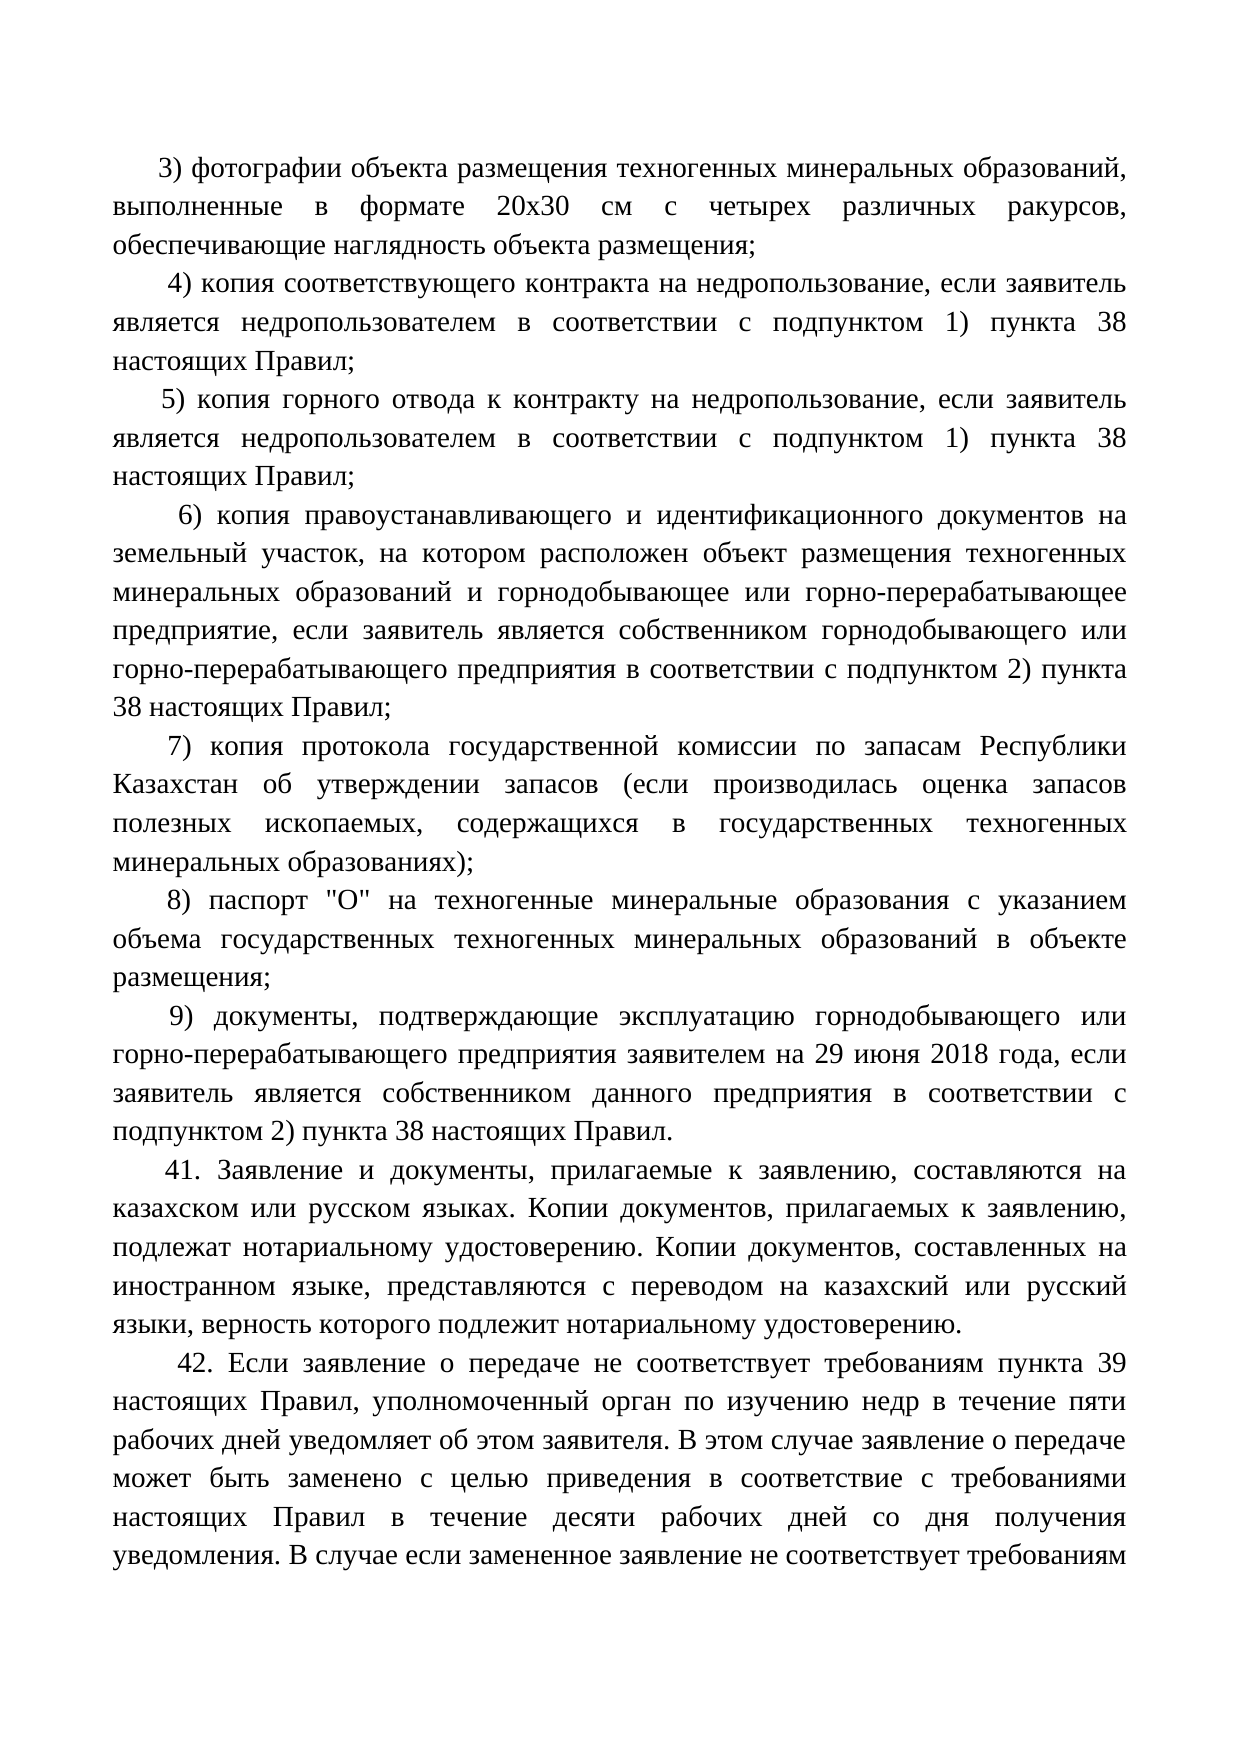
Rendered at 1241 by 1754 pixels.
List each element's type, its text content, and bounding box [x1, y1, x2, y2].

text 41. Заявление и документы, прилагаемые к заявлению, составляются на казахском или русском языках. Копии документов, прилагаемых к заявлению, подлежат нотариальному удостоверению. Копии документов, составленных на иностранном языке, представляются с переводом на казахский или русский языки, верность которого подлежит нотариальному удостоверению. [112, 1152, 1128, 1340]
text 6) копия правоустанавливающего и идентификационного документов на земельный участок, на котором расположен объект размещения техногенных минеральных образований и горнодобывающее или горно-перерабатывающее предприятие, если заявитель является собственником горнодобывающего или горно-перерабатывающего предприятия в соответствии с подпунктом 2) пункта 38 настоящих Правил; [112, 497, 1128, 723]
text 8) паспорт "О" на техногенные минеральные образования с указанием объема государственных техногенных минеральных образований в объекте размещения; [112, 882, 1128, 993]
text 9) документы, подтверждающие эксплуатацию горнодобывающего или горно-перерабатывающего предприятия заявителем на 29 июня 2018 года, если заявитель является собственником данного предприятия в соответствии с подпунктом 2) пункта 38 настоящих Правил. [112, 998, 1128, 1147]
text 5) копия горного отвода к контракту на недропользование, если заявитель является недропользователем в соответствии с подпунктом 1) пункта 38 настоящих Правил; [112, 381, 1128, 492]
text 4) копия соответствующего контракта на недропользование, если заявитель является недропользователем в соответствии с подпунктом 1) пункта 38 настоящих Правил; [112, 266, 1128, 376]
text 3) фотографии объекта размещения техногенных минеральных образований, выполненные в формате 20x30 см с четырех различных ракурсов, обеспечивающие наглядность объекта размещения; [112, 150, 1128, 261]
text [112, 1345, 1128, 1571]
text 7) копия протокола государственной комиссии по запасам Республики Казахстан об утверждении запасов (если производилась оценка запасов полезных ископаемых, содержащихся в государственных техногенных минеральных образованиях); [112, 728, 1128, 877]
